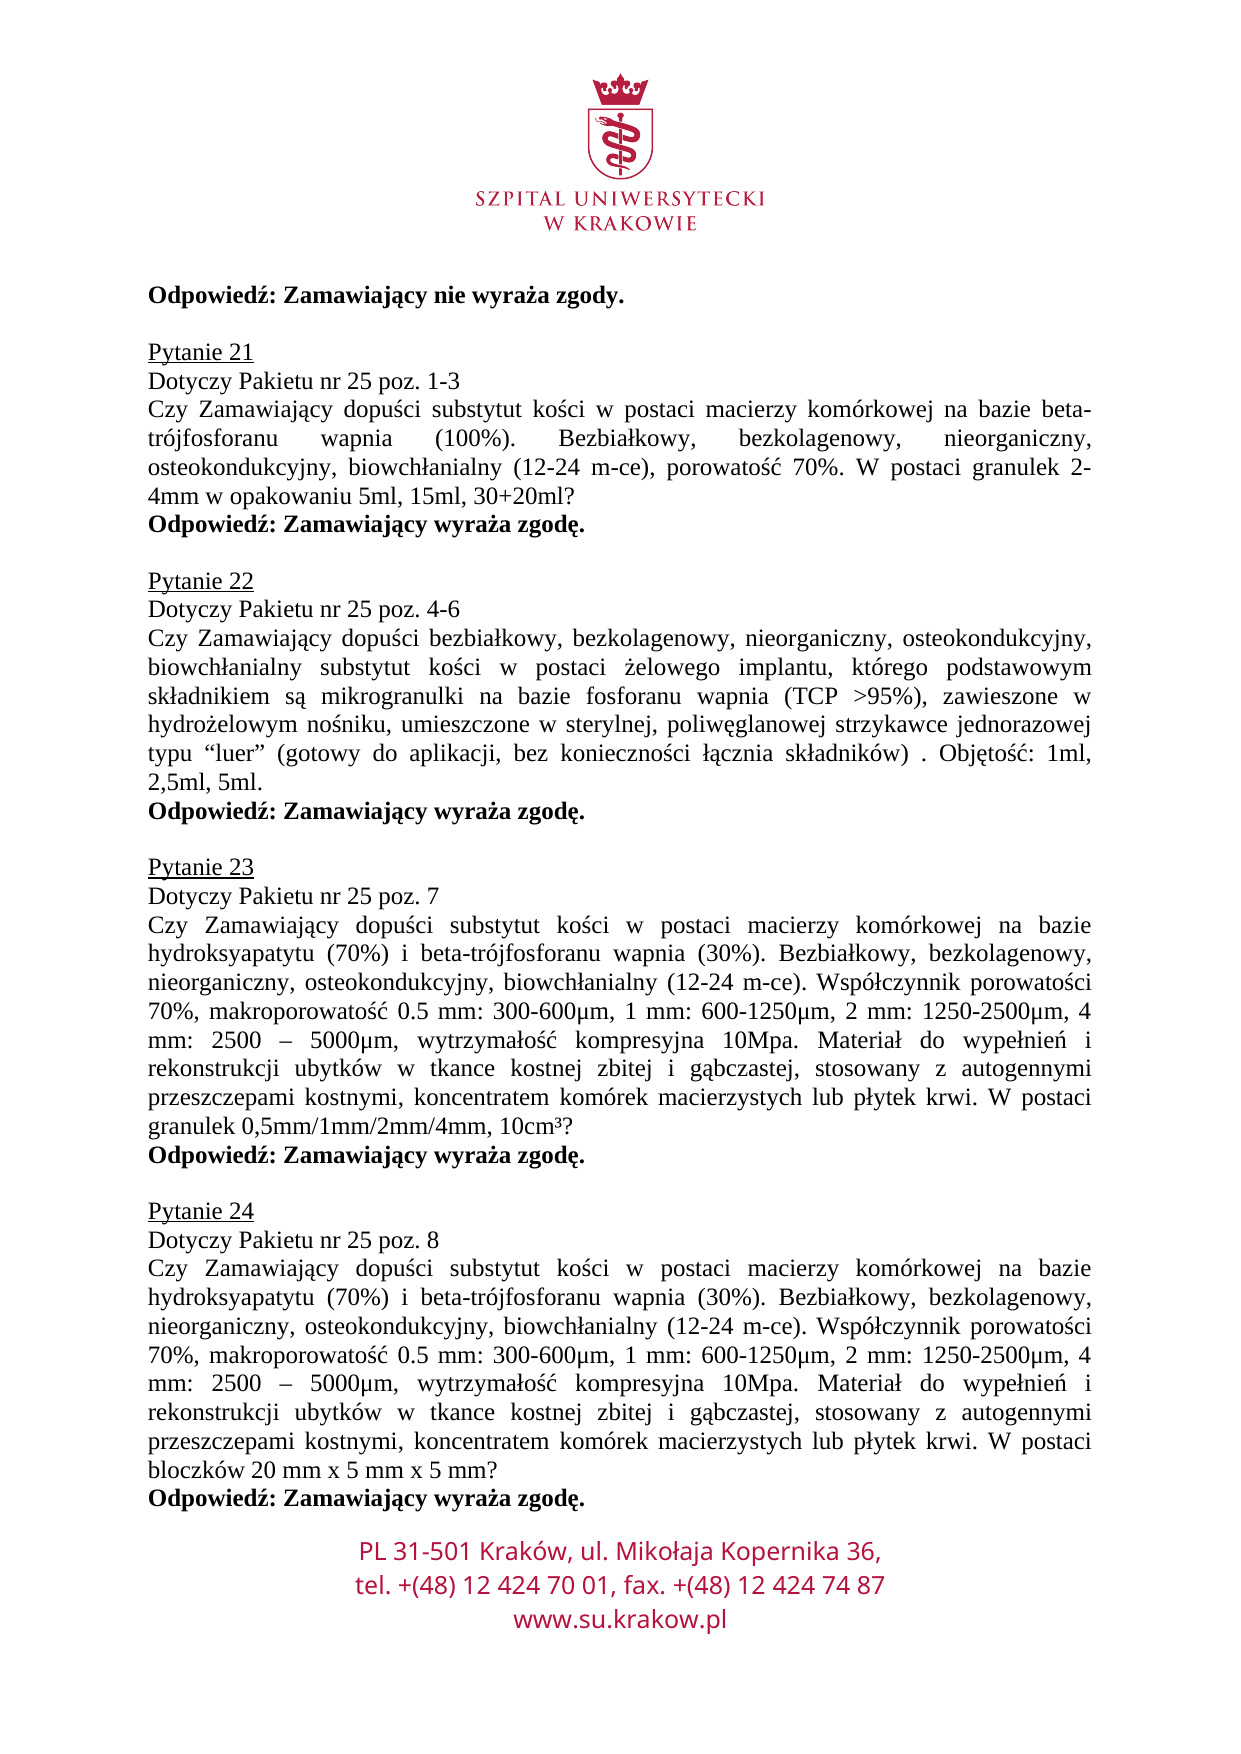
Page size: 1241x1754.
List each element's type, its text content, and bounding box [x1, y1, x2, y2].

text Pytanie 24 [148, 1196, 1092, 1225]
text Pytanie 22 [148, 566, 1092, 594]
text Dotyczy Pakietu nr 25 poz. 8 [148, 1225, 1092, 1253]
text Czy Zamawiający dopuści substytut kości w postaci macierzy komórkowej na bazie hydroksyapatytu (70%) i beta-trójfosforanu wapnia (30%). Bezbiałkowy, bezkolagenowy, nieorganiczny, osteokondukcyjny, biowchłanialny (12-24 m-ce). Współczynnik porowatości 70%, makroporowatość 0.5 mm: 300-600μm, 1 mm: 600-1250μm, 2 mm: 1250-2500μm, 4 mm: 2500 – 5000μm, wytrzymałość kompresyjna 10Mpa. Materiał do wypełnień i rekonstrukcji ubytków w tkance kostnej zbitej i gąbczastej, stosowany z autogennymi przeszczepami kostnymi, koncentratem komórek macierzystych lub płytek krwi. W postaci bloczków 20 mm x 5 mm x 5 mm? [148, 1253, 1092, 1483]
text Dotyczy Pakietu nr 25 poz. 4-6 [148, 594, 1092, 623]
text Odpowiedź: Zamawiający wyraża zgodę. [148, 1140, 1092, 1168]
text Dotyczy Pakietu nr 25 poz. 1-3 [148, 366, 1092, 394]
text Pytanie 23 [148, 852, 1092, 881]
text Odpowiedź: Zamawiający wyraża zgodę. [148, 1483, 1092, 1512]
text Czy Zamawiający dopuści bezbiałkowy, bezkolagenowy, nieorganiczny, osteokondukcyjny, biowchłanialny substytut kości w postaci żelowego implantu, którego podstawowym składnikiem są mikrogranulki na bazie fosforanu wapnia (TCP >95%), zawieszone w hydrożelowym nośniku, umieszczone w sterylnej, poliwęglanowej strzykawce jednorazowej typu “luer” (gotowy do aplikacji, bez konieczności łącznia składników) . Objętość: 1ml, 2,5ml, 5ml. [148, 623, 1092, 796]
text Czy Zamawiający dopuści substytut kości w postaci macierzy komórkowej na bazie beta-trójfosforanu wapnia (100%). Bezbiałkowy, bezkolagenowy, nieorganiczny, osteokondukcyjny, biowchłanialny (12-24 m-ce), porowatość 70%. W postaci granulek 2-4mm w opakowaniu 5ml, 15ml, 30+20ml? [148, 394, 1092, 509]
text Odpowiedź: Zamawiający wyraża zgodę. [148, 796, 1092, 824]
text Odpowiedź: Zamawiający nie wyraża zgody. [148, 281, 1092, 309]
text Pytanie 21 [148, 337, 1092, 366]
text Czy Zamawiający dopuści substytut kości w postaci macierzy komórkowej na bazie hydroksyapatytu (70%) i beta-trójfosforanu wapnia (30%). Bezbiałkowy, bezkolagenowy, nieorganiczny, osteokondukcyjny, biowchłanialny (12-24 m-ce). Współczynnik porowatości 70%, makroporowatość 0.5 mm: 300-600μm, 1 mm: 600-1250μm, 2 mm: 1250-2500μm, 4 mm: 2500 – 5000μm, wytrzymałość kompresyjna 10Mpa. Materiał do wypełnień i rekonstrukcji ubytków w tkance kostnej zbitej i gąbczastej, stosowany z autogennymi przeszczepami kostnymi, koncentratem komórek macierzystych lub płytek krwi. W postaci granulek 0,5mm/1mm/2mm/4mm, 10cm³? [148, 910, 1092, 1140]
text Dotyczy Pakietu nr 25 poz. 7 [148, 881, 1092, 910]
picture [476, 73, 765, 231]
text Odpowiedź: Zamawiający wyraża zgodę. [148, 509, 1092, 538]
